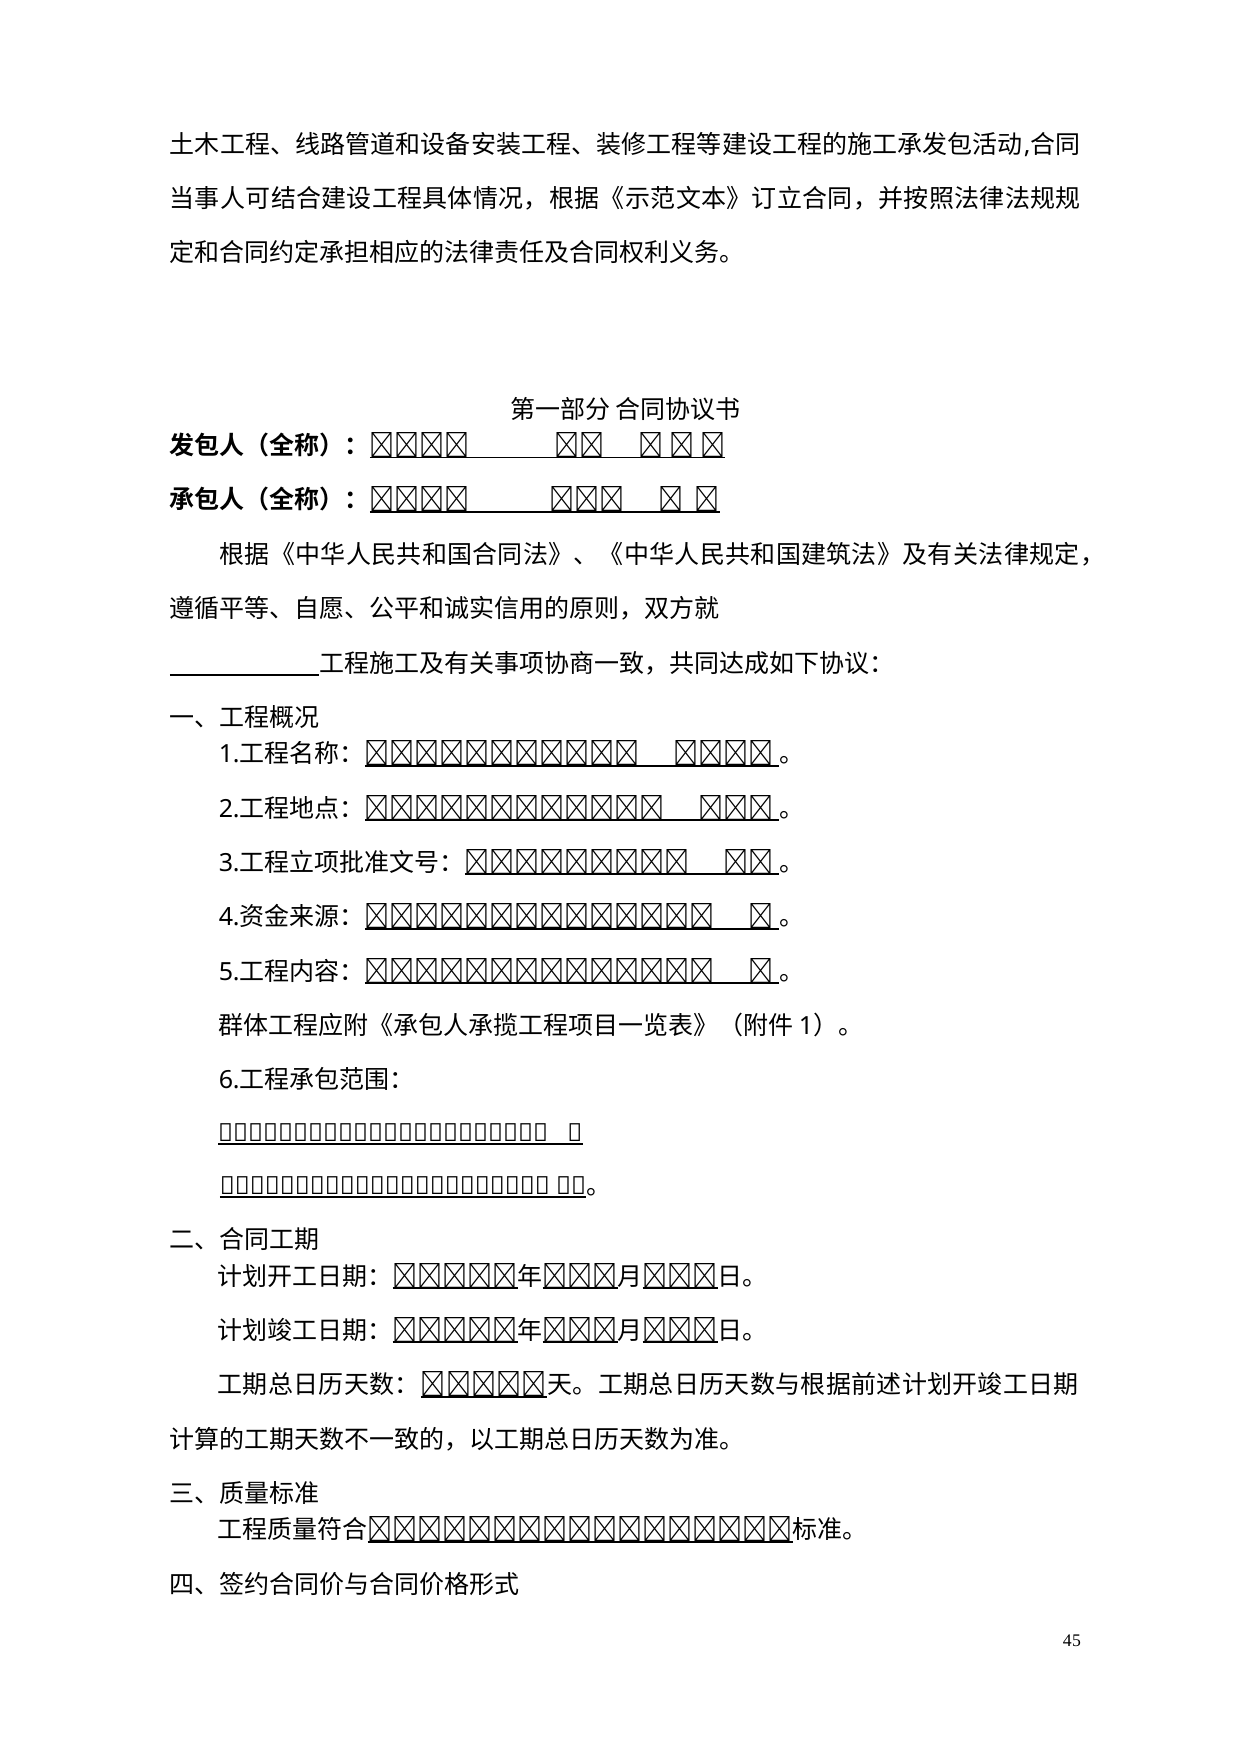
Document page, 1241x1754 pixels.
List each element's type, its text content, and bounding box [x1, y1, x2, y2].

text 6.工程承包范围： [169, 1060, 1081, 1096]
text 3.工程立项批准文号：  。 [169, 842, 1081, 879]
text 二、合同工期 [169, 1220, 1081, 1256]
text 发包人（全称）：     [169, 426, 1081, 462]
text   [169, 1114, 1081, 1148]
text 计划开工日期：年月日。 [169, 1256, 1081, 1292]
text 工程施工及有关事项协商一致，共同达成如下协议： [169, 643, 1081, 679]
text 承包人（全称）：    [169, 480, 1081, 516]
text 4.资金来源：  。 [169, 897, 1081, 933]
text 群体工程应附《承包人承揽工程项目一览表》（附件1）。 [169, 1006, 1081, 1042]
text 根据《中华人民共和国合同法》、《中华人民共和国建筑法》及有关法律规定，遵循平等、自愿、公平和诚实信用的原则，双方就 [169, 534, 1081, 625]
text 1.工程名称：  。 [169, 734, 1081, 770]
text 四、签约合同价与合同价格形式 [169, 1564, 1081, 1600]
text 计划竣工日期：年月日。 [169, 1310, 1081, 1347]
text 三、质量标准 [169, 1473, 1081, 1510]
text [169, 124, 1081, 269]
text 工期总日历天数：天。工期总日历天数与根据前述计划开竣工日期计算的工期天数不一致的，以工期总日历天数为准。 [169, 1365, 1081, 1455]
text  。 [169, 1165, 1081, 1202]
text 工程质量符合标准。 [169, 1510, 1081, 1546]
text 第一部分 合同协议书 [169, 389, 1081, 426]
text 一、工程概况 [169, 697, 1081, 734]
text 2.工程地点：  。 [169, 788, 1081, 824]
text 5.工程内容：  。 [169, 951, 1081, 987]
